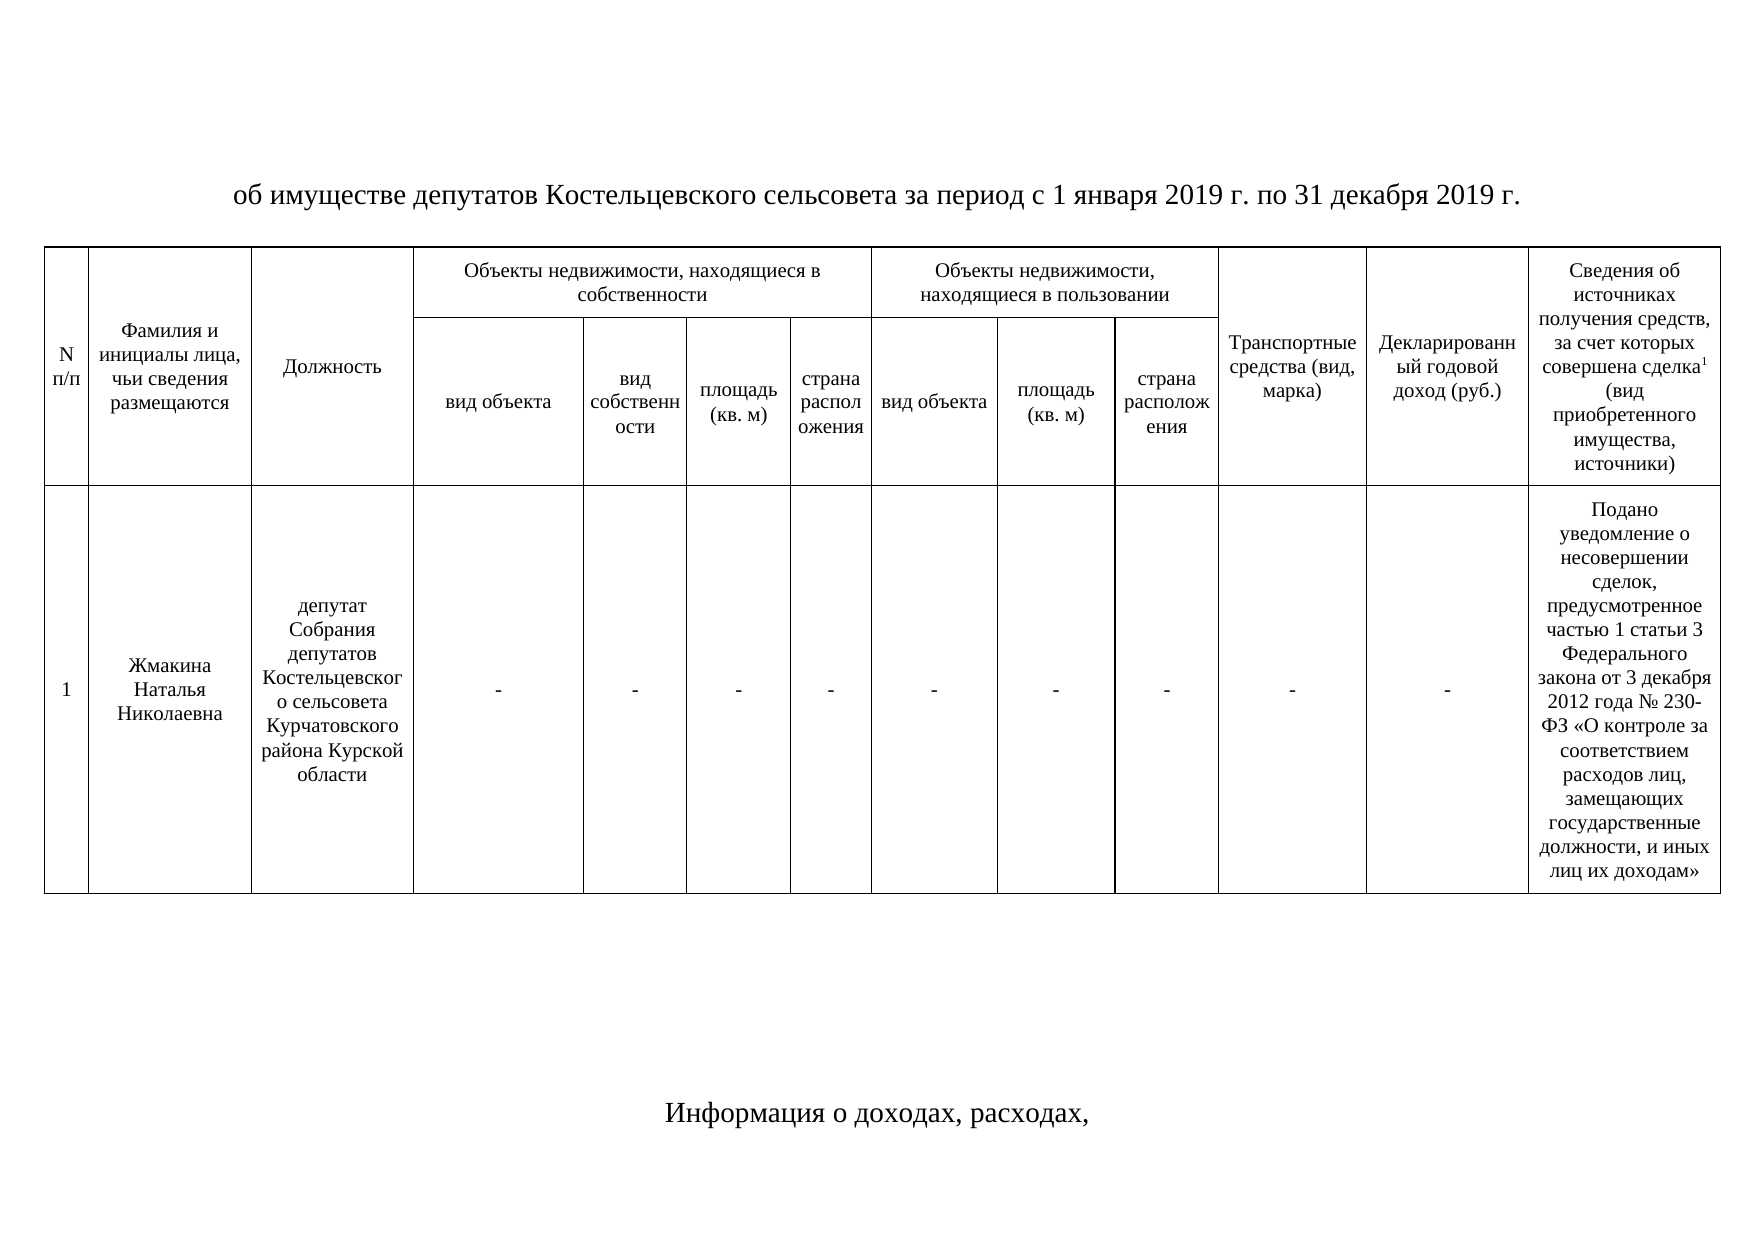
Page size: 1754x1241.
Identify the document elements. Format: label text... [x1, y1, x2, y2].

table_header Должность [252, 248, 413, 485]
table_header Транспортные средства (вид, марка) [1219, 248, 1366, 485]
table_cell - [791, 486, 871, 892]
text Информация о доходах, расходах, [118, 1095, 1636, 1128]
table_cell вид собственности [584, 318, 686, 485]
table_header Сведения об источниках получения средств, за счет которых совершена сделка1 (вид приобретенного имущества, источники) [1529, 248, 1720, 485]
table_header Объекты недвижимости, находящиеся в собственности [414, 248, 871, 317]
table_cell - [1219, 486, 1366, 892]
table_cell 1 [45, 486, 88, 892]
table_cell Жмакина Наталья Николаевна [89, 486, 251, 892]
table_header Фамилия и инициалы лица, чьи сведения размещаются [89, 248, 251, 485]
table_cell страна расположения [1116, 318, 1218, 485]
table_cell - [687, 486, 790, 892]
table_cell площадь (кв. м) [687, 318, 790, 485]
table_cell Подано уведомление о несовершении сделок, предусмотренное частью 1 статьи 3 Федерального закона от 3 декабря 2012 года № 230-ФЗ «О контроле за соответствием расходов лиц, замещающих государственные должности, и иных лиц их доходам» [1529, 486, 1720, 892]
table_cell страна расположения [791, 318, 871, 485]
table_cell - [1367, 486, 1528, 892]
table_cell - [872, 486, 997, 892]
table_cell площадь (кв. м) [998, 318, 1114, 485]
table_cell - [414, 486, 583, 892]
table_header Декларированный годовой доход (руб.) [1367, 248, 1528, 485]
table_cell - [998, 486, 1114, 892]
table_cell депутат Собрания депутатов Костельцевского сельсовета Курчатовского района Курской области [252, 486, 413, 892]
text об имуществе депутатов Костельцевского сельсовета за период с 1 января 2019 г. по 31 декабря 2019 г. [118, 177, 1636, 211]
table_cell - [584, 486, 686, 892]
table_header Объекты недвижимости, находящиеся в пользовании [872, 248, 1218, 317]
table_cell - [1116, 486, 1218, 892]
table_cell вид объекта [414, 318, 583, 485]
table_header N п/п [45, 248, 88, 485]
table_cell вид объекта [872, 318, 997, 485]
